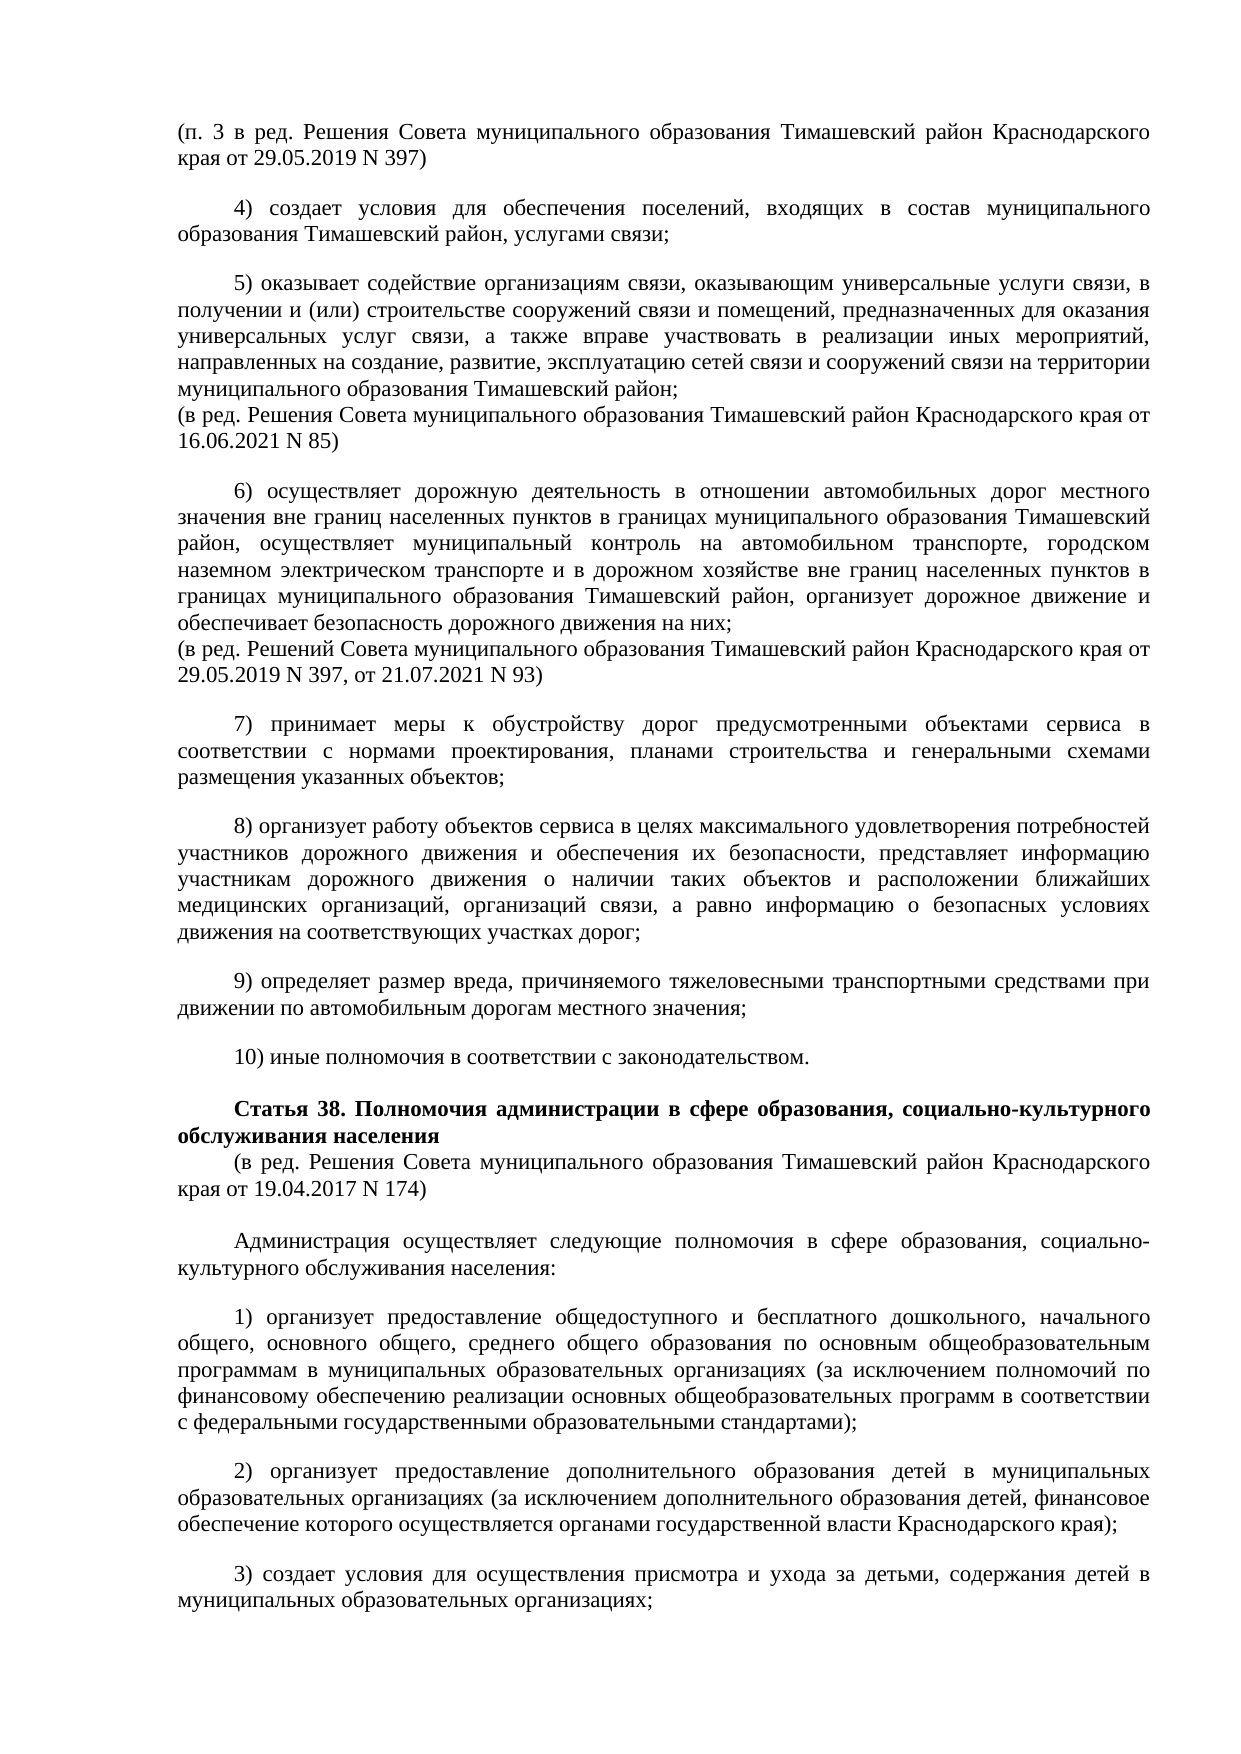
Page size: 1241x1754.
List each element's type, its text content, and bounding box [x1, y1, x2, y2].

text 10) иные полномочия в соответствии с законодательством. [177, 1043, 1152, 1069]
text 3) создает условия для осуществления присмотра и ухода за детьми, содержания детей в муниципальных образовательных организациях; [177, 1559, 1152, 1612]
text 7) принимает меры к обустройству дорог предусмотренными объектами сервиса в соответствии с нормами проектирования, планами строительства и генеральными схемами размещения указанных объектов; [177, 711, 1152, 789]
text 8) организует работу объектов сервиса в целях максимального удовлетворения потребностей участников дорожного движения и обеспечения их безопасности, представляет информацию участникам дорожного движения о наличии таких объектов и расположении ближайших медицинских организаций, организаций связи, а равно информацию о безопасных условиях движения на соответствующих участках дорог; [177, 812, 1152, 944]
text 1) организует предоставление общедоступного и бесплатного дошкольного, начального общего, основного общего, среднего общего образования по основным общеобразовательным программам в муниципальных образовательных организациях (за исключением полномочий по финансовому обеспечению реализации основных общеобразовательных программ в соответствии с федеральными государственными образовательными стандартами); [177, 1303, 1152, 1435]
text 2) организует предоставление дополнительного образования детей в муниципальных образовательных организациях (за исключением дополнительного образования детей, финансовое обеспечение которого осуществляется органами государственной власти Краснодарского края); [177, 1458, 1152, 1537]
text Администрация осуществляет следующие полномочия в сфере образования, социально-культурного обслуживания населения: [177, 1227, 1152, 1280]
text 4) создает условия для обеспечения поселений, входящих в состав муниципального образования Тимашевский район, услугами связи; [177, 194, 1152, 246]
text 6) осуществляет дорожную деятельность в отношении автомобильных дорог местного значения вне границ населенных пунктов в границах муниципального образования Тимашевский район, осуществляет муниципальный контроль на автомобильном транспорте, городском наземном электрическом транспорте и в дорожном хозяйстве вне границ населенных пунктов в границах муниципального образования Тимашевский район, организует дорожное движение и обеспечивает безопасность дорожного движения на них; [177, 477, 1152, 635]
title Статья 38. Полномочия администрации в сфере образования, социально-культурного обслуживания населения [177, 1096, 1152, 1148]
text 5) оказывает содействие организациям связи, оказывающим универсальные услуги связи, в получении и (или) строительстве сооружений связи и помещений, предназначенных для оказания универсальных услуг связи, а также вправе участвовать в реализации иных мероприятий, направленных на создание, развитие, эксплуатацию сетей связи и сооружений связи на территории муниципального образования Тимашевский район; [177, 269, 1152, 401]
text 9) определяет размер вреда, причиняемого тяжеловесными транспортными средствами при движении по автомобильным дорогам местного значения; [177, 967, 1152, 1020]
text (в ред. Решений Совета муниципального образования Тимашевский район Краснодарского края от 29.05.2019 N 397, от 21.07.2021 N 93) [177, 635, 1152, 688]
text (в ред. Решения Совета муниципального образования Тимашевский район Краснодарского края от 19.04.2017 N 174) [177, 1148, 1152, 1201]
text (п. 3 в ред. Решения Совета муниципального образования Тимашевский район Краснодарского края от 29.05.2019 N 397) [177, 118, 1152, 171]
text (в ред. Решения Совета муниципального образования Тимашевский район Краснодарского края от 16.06.2021 N 85) [177, 401, 1152, 454]
